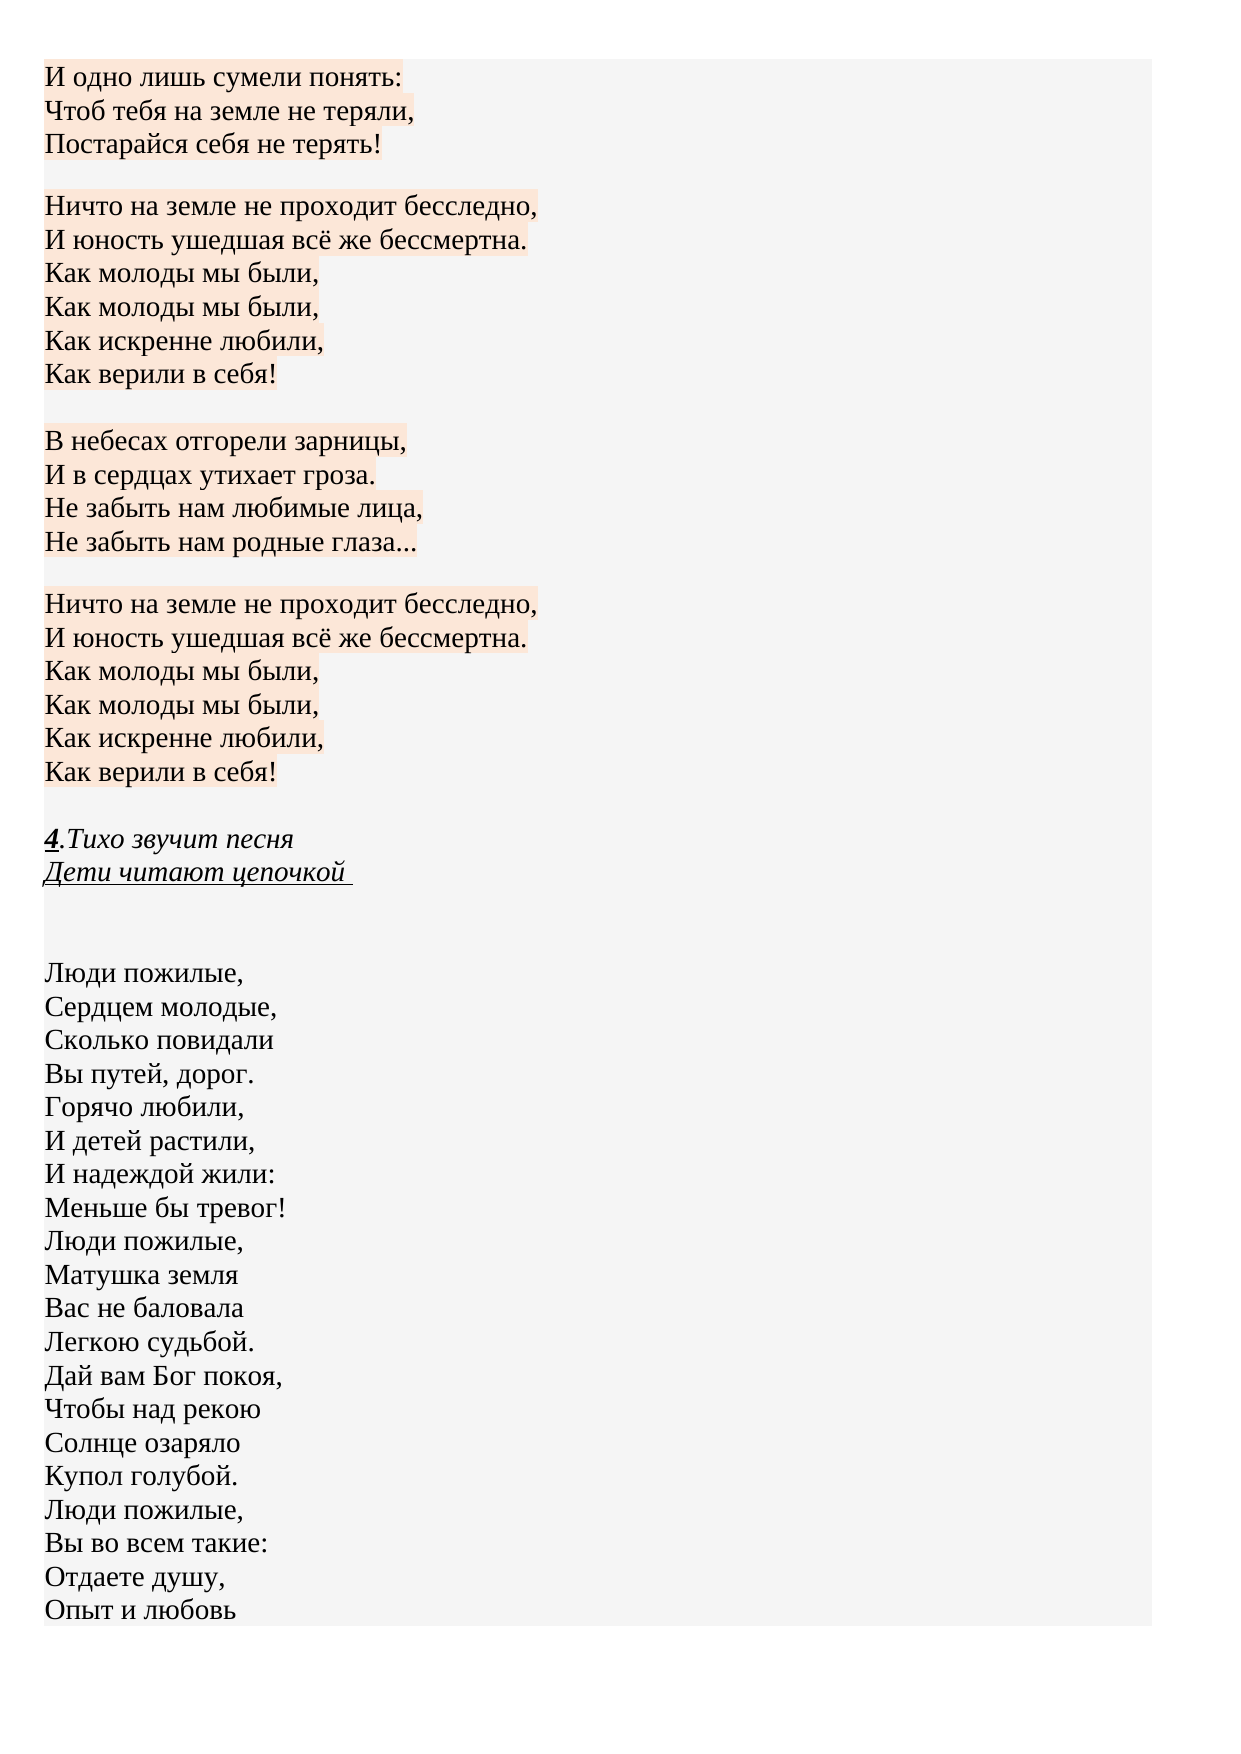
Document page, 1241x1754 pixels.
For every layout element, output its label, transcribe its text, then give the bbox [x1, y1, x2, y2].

text 4.Тихо звучит песня [44, 821, 1152, 854]
text Ничто на земле не проходит бесследно, И юность ушедшая всё же бессмертна. Как молоды мы были, Как молоды мы были, Как искренне любили, Как верили в себя! В небесах отгорели зарницы, И в сердцах утихает гроза. Не забыть нам любимые лица, Не забыть нам родные глаза... [44, 188, 1152, 586]
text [44, 59, 1152, 188]
text Дети читают цепочкой [44, 854, 1152, 888]
text Ничто на земле не проходит бесследно, И юность ушедшая всё же бессмертна. Как молоды мы были, Как молоды мы были, Как искренне любили, Как верили в себя! [277, 586, 1152, 787]
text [44, 955, 1152, 1626]
